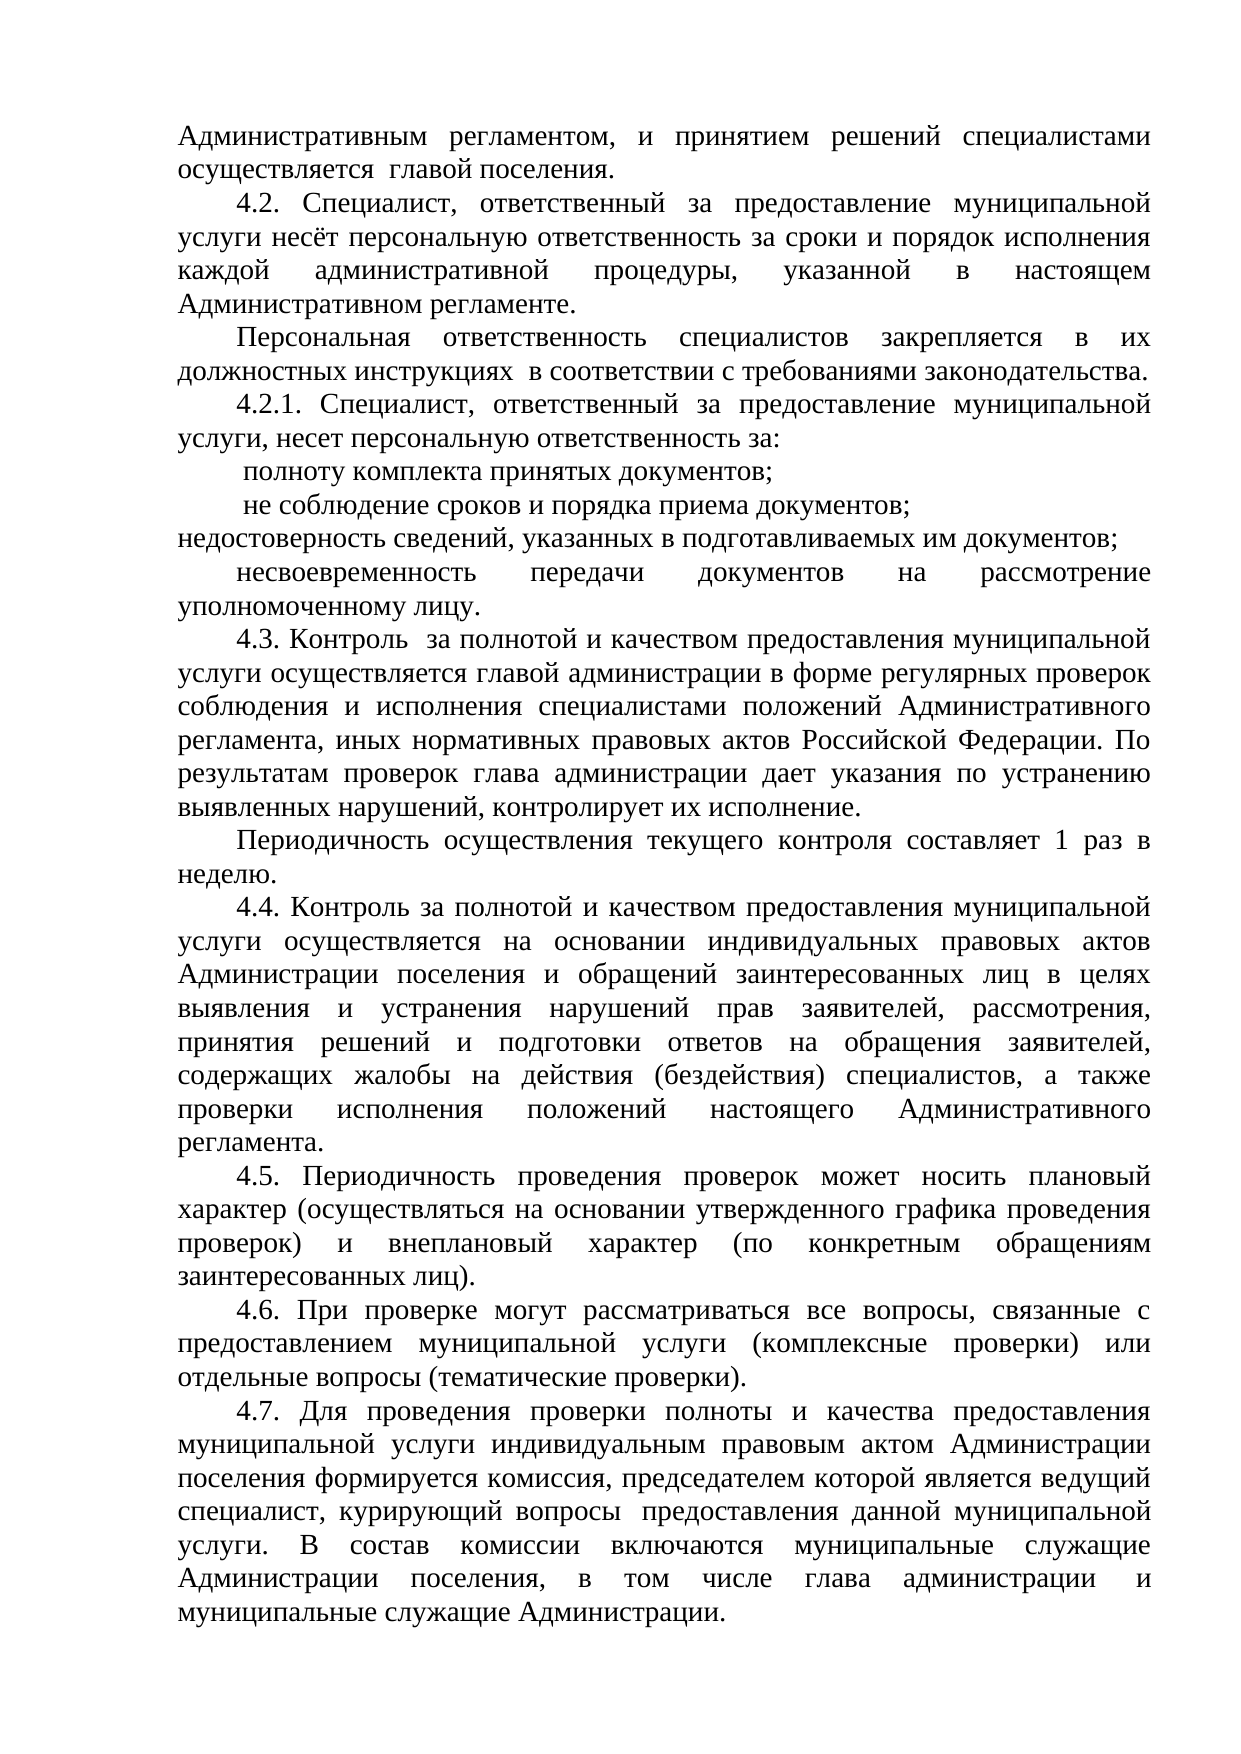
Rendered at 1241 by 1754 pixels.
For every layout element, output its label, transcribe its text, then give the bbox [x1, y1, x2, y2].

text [177, 118, 1152, 185]
text 4.4. Контроль за полнотой и качеством предоставления муниципальной услуги осуществляется на основании индивидуальных правовых актов Администрации поселения и обращений заинтересованных лиц в целях выявления и устранения нарушений прав заявителей, рассмотрения, принятия решений и подготовки ответов на обращения заявителей, содержащих жалобы на действия (бездействия) специалистов, а также проверки исполнения положений настоящего Административного регламента. [177, 889, 1152, 1158]
text не соблюдение сроков и порядка приема документов; [177, 487, 1152, 521]
text 4.7. Для проведения проверки полноты и качества предоставления муниципальной услуги индивидуальным правовым актом Администрации поселения формируется комиссия, председателем которой является ведущий специалист, курирующий вопросы предоставления данной муниципальной услуги. В состав комиссии включаются муниципальные служащие Администрации поселения, в том числе глава администрации и муниципальные служащие Администрации. [177, 1393, 1152, 1627]
text недостоверность сведений, указанных в подготавливаемых им документов; [177, 521, 1152, 554]
text несвоевременность передачи документов на рассмотрение уполномоченному лицу. [177, 554, 1152, 621]
text 4.2.1. Специалист, ответственный за предоставление муниципальной услуги, несет персональную ответственность за: [177, 386, 1152, 453]
text 4.5. Периодичность проведения проверок может носить плановый характер (осуществляться на основании утвержденного графика проведения проверок) и внеплановый характер (по конкретным обращениям заинтересованных лиц). [177, 1158, 1152, 1292]
text 4.2. Специалист, ответственный за предоставление муниципальной услуги несёт персональную ответственность за сроки и порядок исполнения каждой административной процедуры, указанной в настоящем Административном регламенте. [177, 185, 1152, 319]
text Периодичность осуществления текущего контроля составляет 1 раз в неделю. [177, 822, 1152, 889]
text 4.6. При проверке могут рассматриваться все вопросы, связанные с предоставлением муниципальной услуги (комплексные проверки) или отдельные вопросы (тематические проверки). [177, 1292, 1152, 1393]
text Персональная ответственность специалистов закрепляется в их должностных инструкциях в соответствии с требованиями законодательства. [177, 319, 1152, 386]
text полноту комплекта принятых документов; [177, 453, 1152, 487]
text 4.3. Контроль за полнотой и качеством предоставления муниципальной услуги осуществляется главой администрации в форме регулярных проверок соблюдения и исполнения специалистами положений Административного регламента, иных нормативных правовых актов Российской Федерации. По результатам проверок глава администрации дает указания по устранению выявленных нарушений, контролирует их исполнение. [177, 621, 1152, 822]
